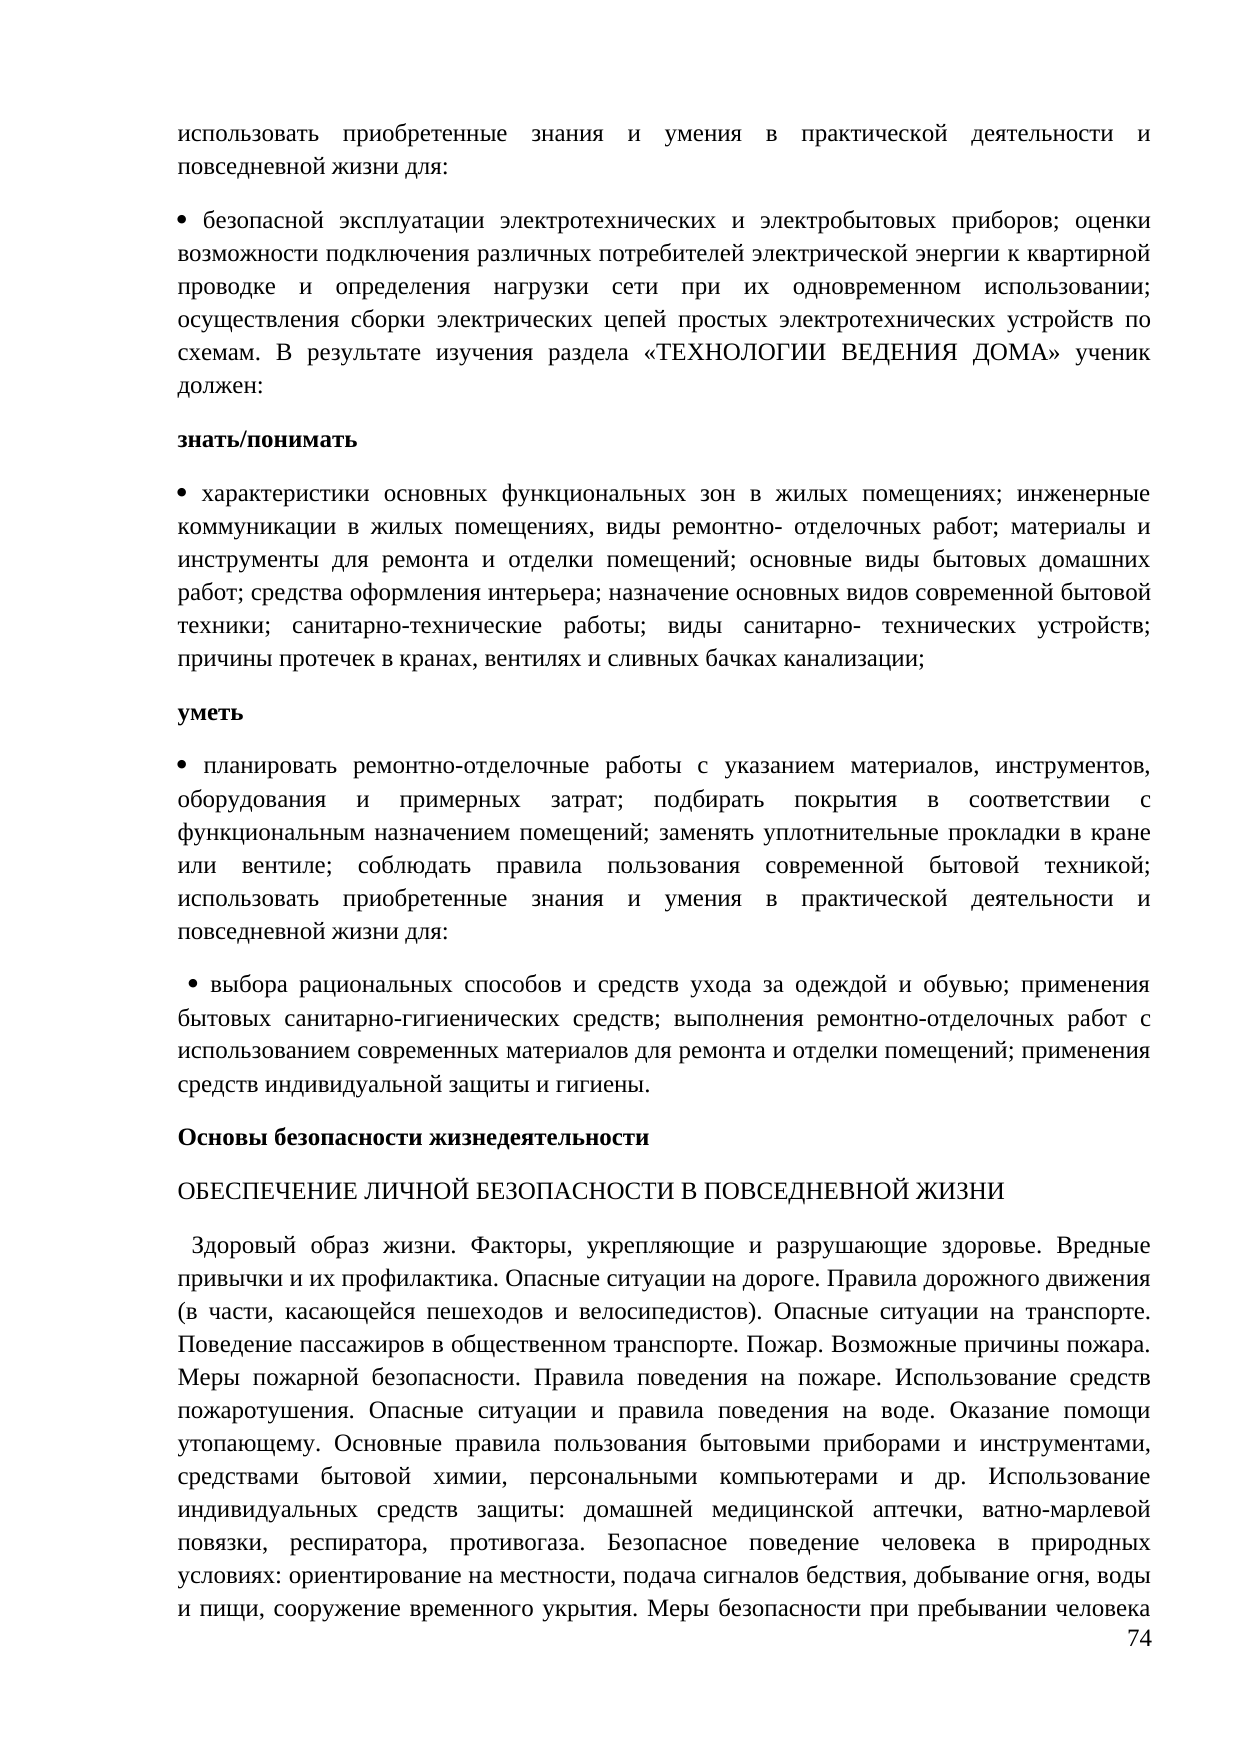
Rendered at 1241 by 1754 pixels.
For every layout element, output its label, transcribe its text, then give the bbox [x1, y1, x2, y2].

text выбора рациональных способов и средств ухода за одеждой и обувью; применения бытовых санитарно-гигиенических средств; выполнения ремонтно-отделочных работ с использованием современных материалов для ремонта и отделки помещений; применения средств индивидуальной защиты и гигиены. [177, 969, 1152, 1097]
text Основы безопасности жизнедеятельности [177, 1122, 1152, 1151]
text характеристики основных функциональных зон в жилых помещениях; инженерные коммуникации в жилых помещениях, виды ремонтно- отделочных работ; материалы и инструменты для ремонта и отделки помещений; основные виды бытовых домашних работ; средства оформления интерьера; назначение основных видов современной бытовой техники; санитарно-технические работы; виды санитарно- технических устройств; причины протечек в кранах, вентилях и сливных бачках канализации; [177, 478, 1152, 672]
text ОБЕСПЕЧЕНИЕ ЛИЧНОЙ БЕЗОПАСНОСТИ В ПОВСЕДНЕВНОЙ ЖИЗНИ [177, 1176, 1152, 1205]
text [177, 118, 1152, 180]
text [177, 1230, 1152, 1622]
text безопасной эксплуатации электротехнических и электробытовых приборов; оценки возможности подключения различных потребителей электрической энергии к квартирной проводке и определения нагрузки сети при их одновременном использовании; осуществления сборки электрических цепей простых электротехнических устройств по схемам. В результате изучения раздела «ТЕХНОЛОГИИ ВЕДЕНИЯ ДОМА» ученик должен: [177, 205, 1152, 399]
text планировать ремонтно-отделочные работы с указанием материалов, инструментов, оборудования и примерных затрат; подбирать покрытия в соответствии с функциональным назначением помещений; заменять уплотнительные прокладки в кране или вентиле; соблюдать правила пользования современной бытовой техникой; использовать приобретенные знания и умения в практической деятельности и повседневной жизни для: [177, 751, 1152, 944]
text уметь [177, 697, 1152, 726]
text знать/понимать [177, 424, 1152, 453]
